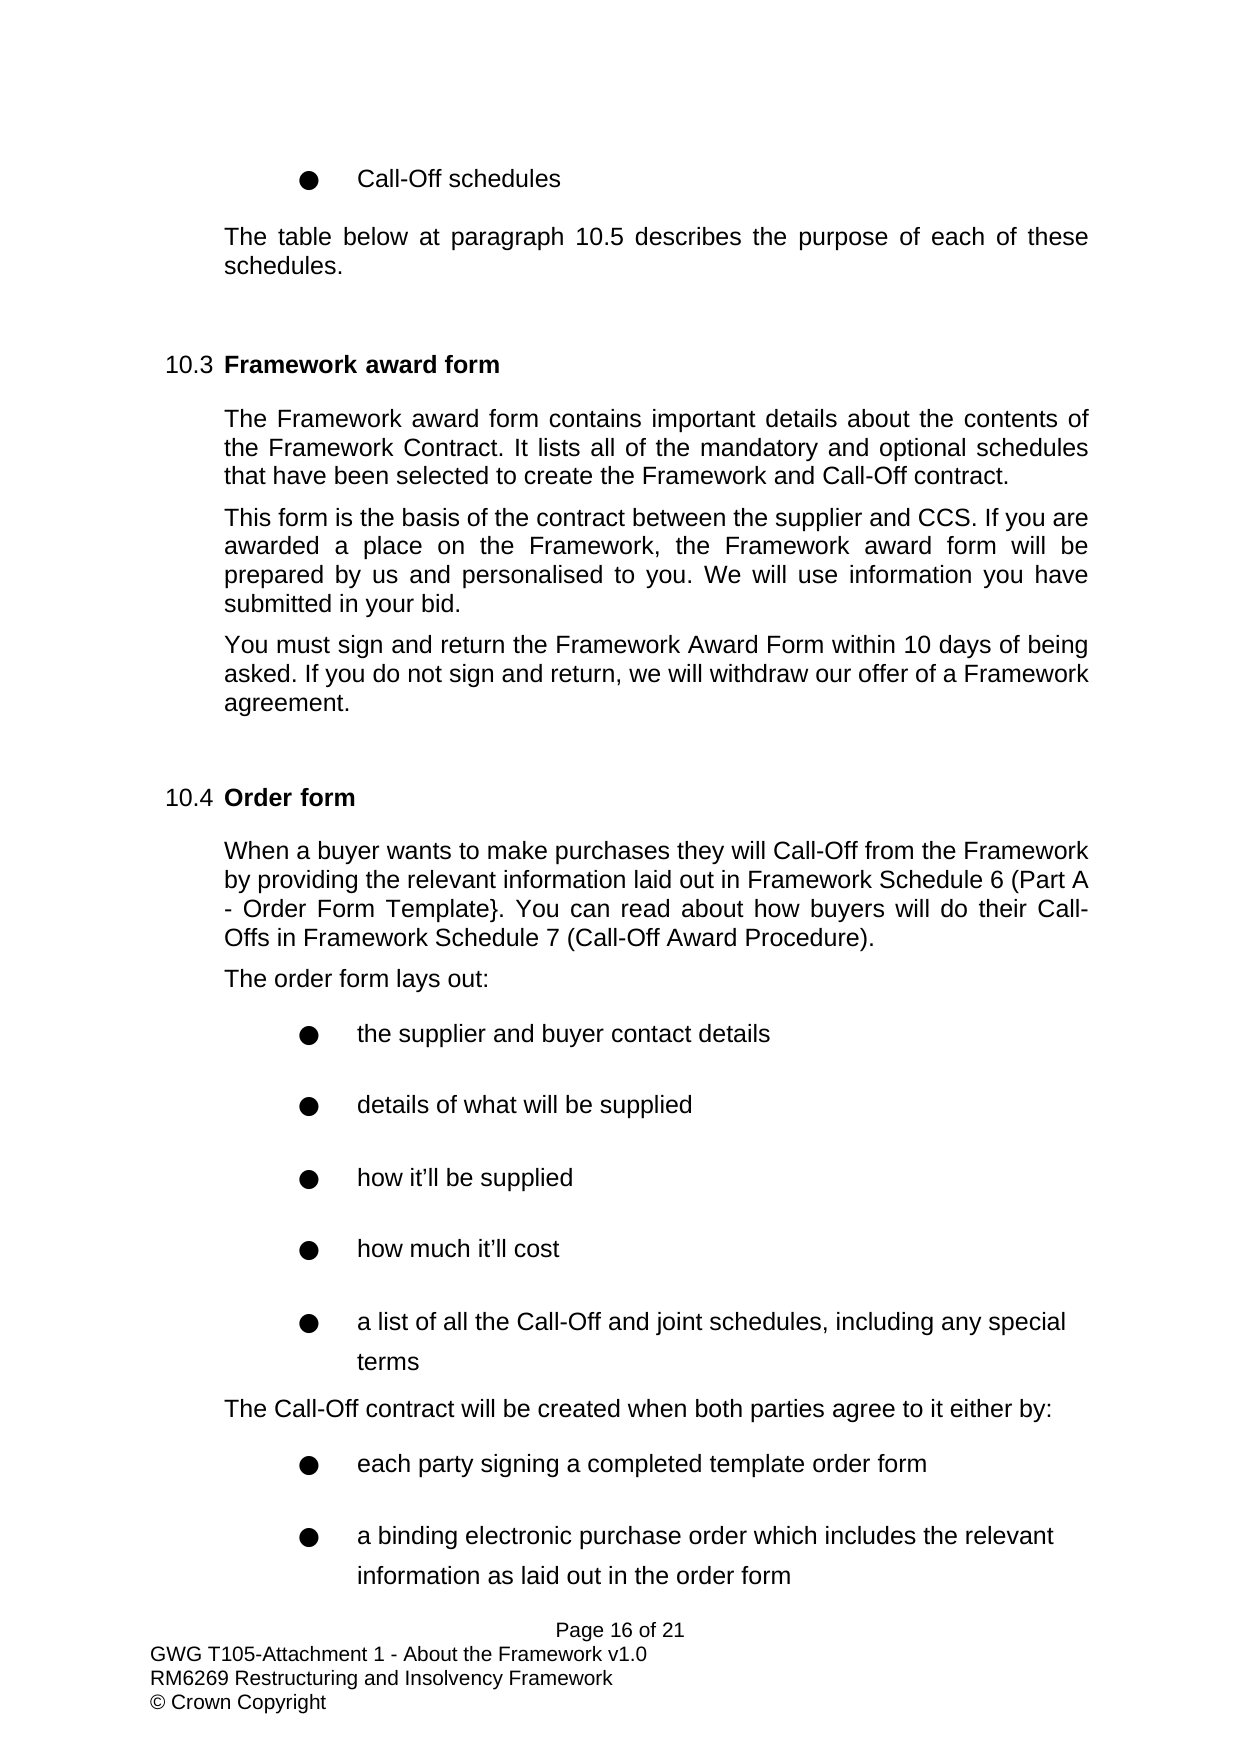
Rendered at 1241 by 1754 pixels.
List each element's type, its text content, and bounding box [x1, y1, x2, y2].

text The Call-Off contract will be created when both parties agree to it either by: [224, 1394, 1090, 1423]
list a list of all the Call-Off and joint schedules, including any special terms [298, 1293, 1090, 1375]
text When a buyer wants to make purchases they will Call-Off from the Framework by providing the relevant information laid out in Framework Schedule 6 (Part A - Order Form Template}. You can read about how buyers will do their Call-Offs in Framework Schedule 7 (Call-Off Award Procedure). [224, 836, 1090, 951]
text This form is the basis of the contract between the supplier and CCS. If you are awarded a place on the Framework, the Framework award form will be prepared by us and personalised to you. We will use information you have submitted in your bid. [224, 502, 1090, 617]
list Order form [165, 782, 1090, 811]
list each party signing a completed template order form [298, 1435, 1090, 1487]
list Framework award form [165, 350, 1090, 379]
list a binding electronic purchase order which includes the relevant information as laid out in the order form [298, 1507, 1090, 1590]
list details of what will be supplied [298, 1077, 1090, 1128]
text You must sign and return the Framework Award Form within 10 days of being asked. If you do not sign and return, we will withdraw our offer of a Framework agreement. [224, 630, 1090, 716]
list the supplier and buyer contact details [298, 1005, 1090, 1056]
list how much it’ll cost [298, 1221, 1090, 1272]
text The table below at paragraph 10.5 describes the purpose of each of these schedules. [224, 222, 1090, 279]
text The Framework award form contains important details about the contents of the Framework Contract. It lists all of the mandatory and optional schedules that have been selected to create the Framework and Call-Off contract. [224, 404, 1090, 490]
list how it’ll be supplied [298, 1149, 1090, 1200]
list Call-Off schedules [298, 150, 1090, 201]
text The order form lays out: [224, 964, 1090, 992]
